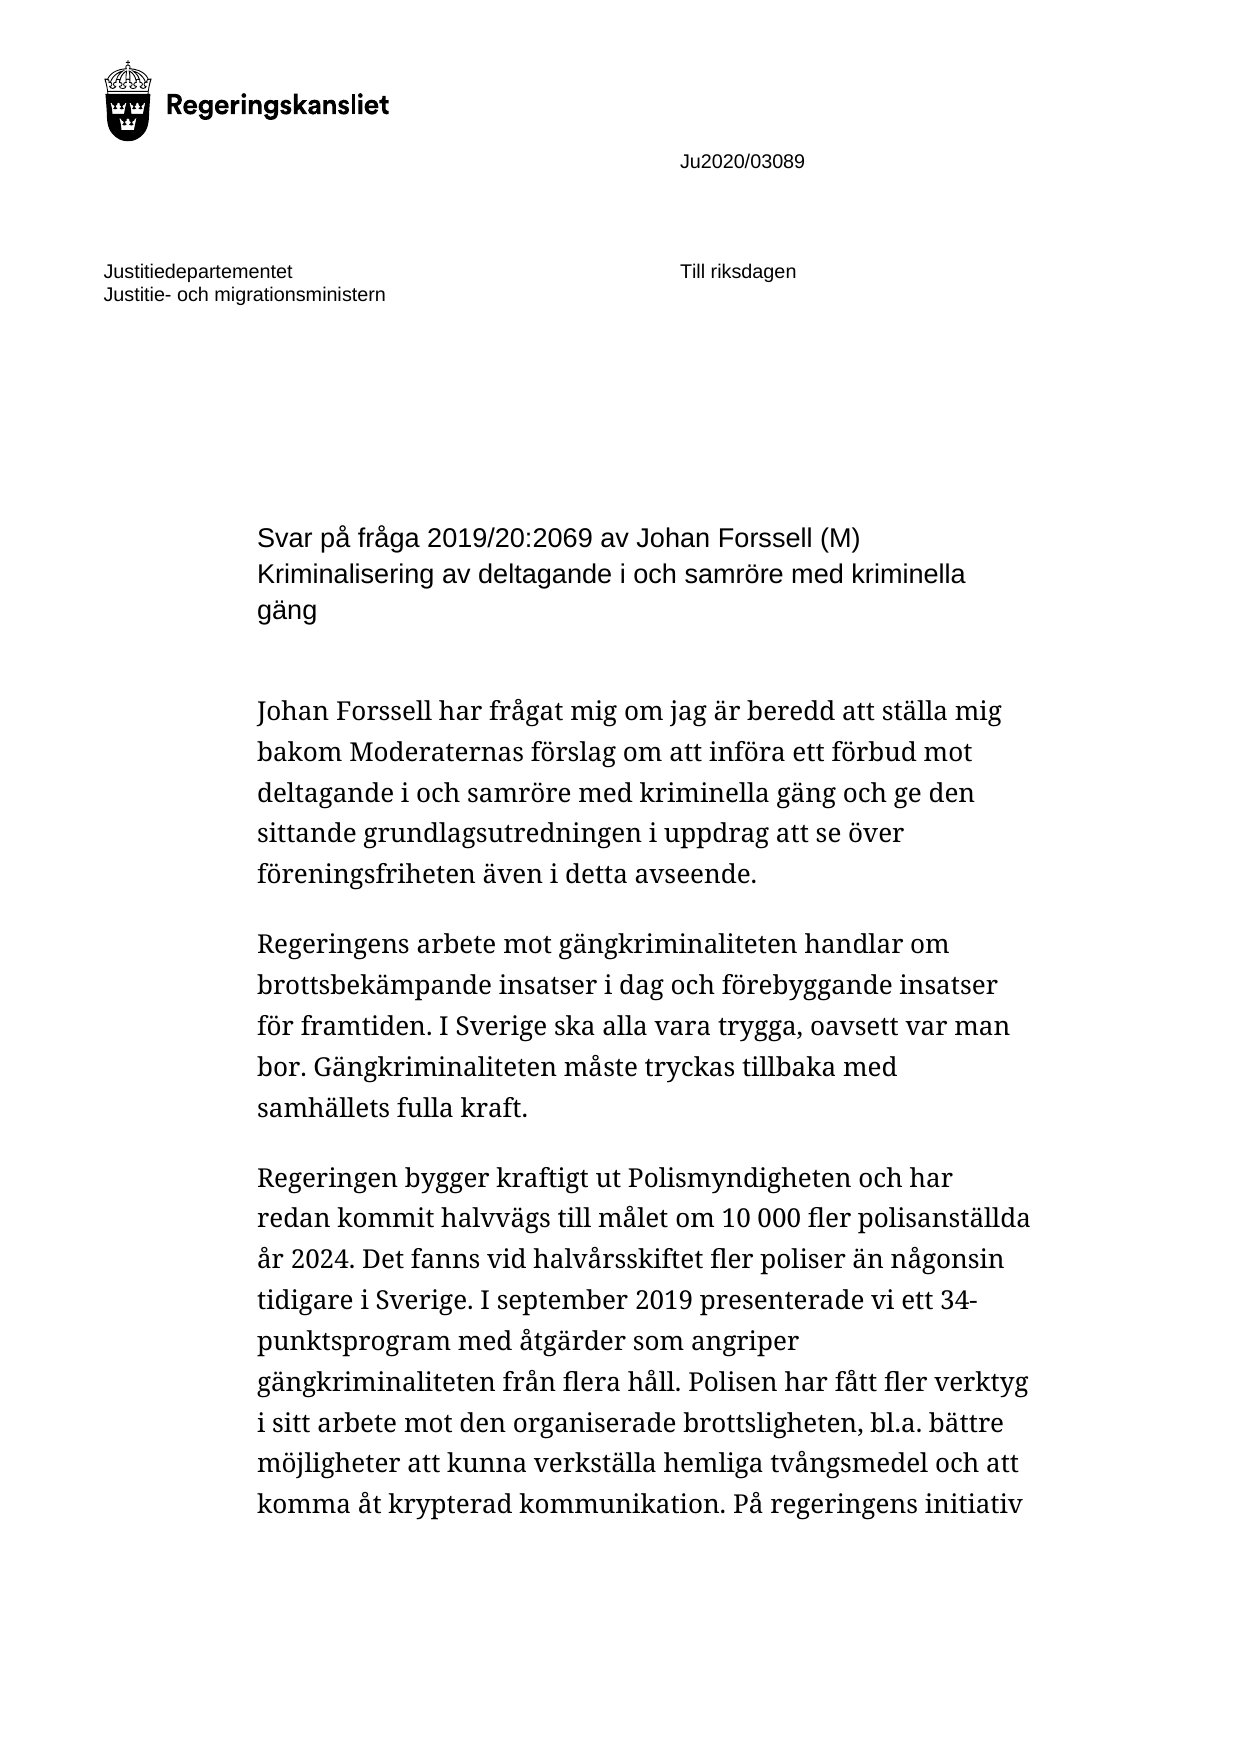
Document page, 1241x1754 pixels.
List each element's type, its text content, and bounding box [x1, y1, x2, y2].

title Svar på fråga 2019/20:2069 av Johan Forssell (M) Kriminalisering av deltagande i och samröre med kriminella gäng [257, 522, 1033, 625]
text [257, 1159, 1033, 1521]
text Regeringens arbete mot gängkriminaliteten handlar om brottsbekämpande insatser i dag och förebyggande insatser för framtiden. I Sverige ska alla vara trygga, oavsett var man bor. Gängkriminaliteten måste tryckas tillbaka med samhällets fulla kraft. [257, 926, 1033, 1125]
text Johan Forssell har frågat mig om jag är beredd att ställa mig bakom Moderaternas förslag om att införa ett förbud mot deltagande i och samröre med kriminella gäng och ge den sittande grundlagsutredningen i uppdrag att se över föreningsfriheten även i detta avseende. [257, 692, 1033, 891]
